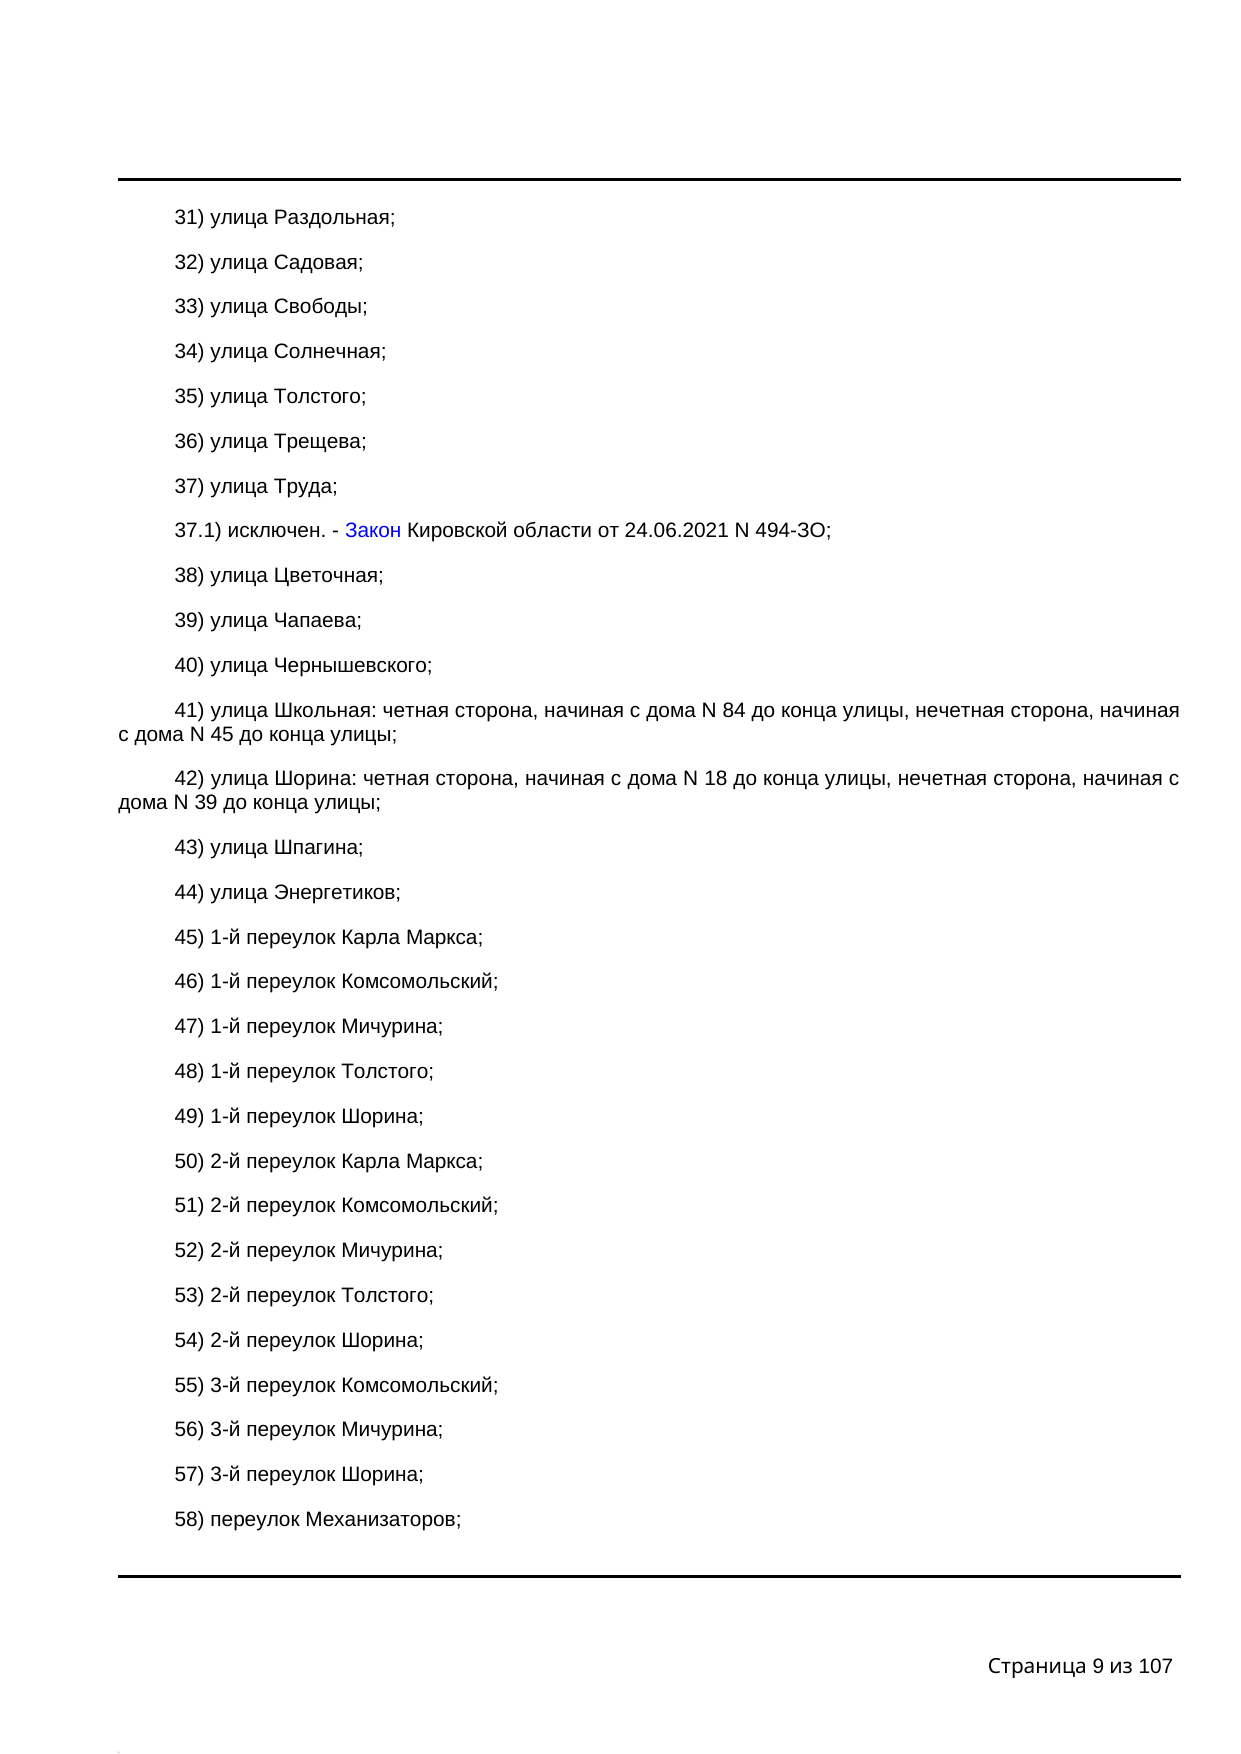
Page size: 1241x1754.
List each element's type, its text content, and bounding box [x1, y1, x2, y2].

text 32) улица Садовая; [118, 249, 1181, 273]
text 37) улица Труда; [118, 473, 1181, 497]
text 41) улица Школьная: четная сторона, начиная с дома N 84 до конца улицы, нечетная сторона, начиная с дома N 45 до конца улицы; [118, 697, 1181, 745]
text 52) 2-й переулок Мичурина; [118, 1238, 1181, 1262]
text 44) улица Энергетиков; [118, 880, 1181, 904]
text 34) улица Солнечная; [118, 339, 1181, 363]
text 53) 2-й переулок Толстого; [118, 1283, 1181, 1307]
text 57) 3-й переулок Шорина; [118, 1462, 1181, 1486]
text 47) 1-й переулок Мичурина; [118, 1014, 1181, 1038]
text 50) 2-й переулок Карла Маркса; [118, 1148, 1181, 1172]
text 31) улица Раздольная; [118, 205, 1181, 229]
text 55) 3-й переулок Комсомольский; [118, 1372, 1181, 1396]
text 58) переулок Механизаторов; [118, 1507, 1181, 1531]
text 39) улица Чапаева; [118, 608, 1181, 632]
text 38) улица Цветочная; [118, 563, 1181, 587]
text 33) улица Свободы; [118, 294, 1181, 318]
text 35) улица Толстого; [118, 384, 1181, 408]
text 56) 3-й переулок Мичурина; [118, 1417, 1181, 1441]
text 36) улица Трещева; [118, 429, 1181, 453]
text 51) 2-й переулок Комсомольский; [118, 1193, 1181, 1217]
text 42) улица Шорина: четная сторона, начиная с дома N 18 до конца улицы, нечетная сторона, начиная с дома N 39 до конца улицы; [118, 766, 1181, 814]
text 43) улица Шпагина; [118, 835, 1181, 859]
text 37.1) исключен. - Закон Кировской области от 24.06.2021 N 494-ЗО; [118, 518, 1181, 542]
text 46) 1-й переулок Комсомольский; [118, 969, 1181, 993]
text 48) 1-й переулок Толстого; [118, 1059, 1181, 1083]
text 49) 1-й переулок Шорина; [118, 1104, 1181, 1128]
text 40) улица Чернышевского; [118, 653, 1181, 677]
text 54) 2-й переулок Шорина; [118, 1328, 1181, 1352]
text 45) 1-й переулок Карла Маркса; [118, 924, 1181, 948]
